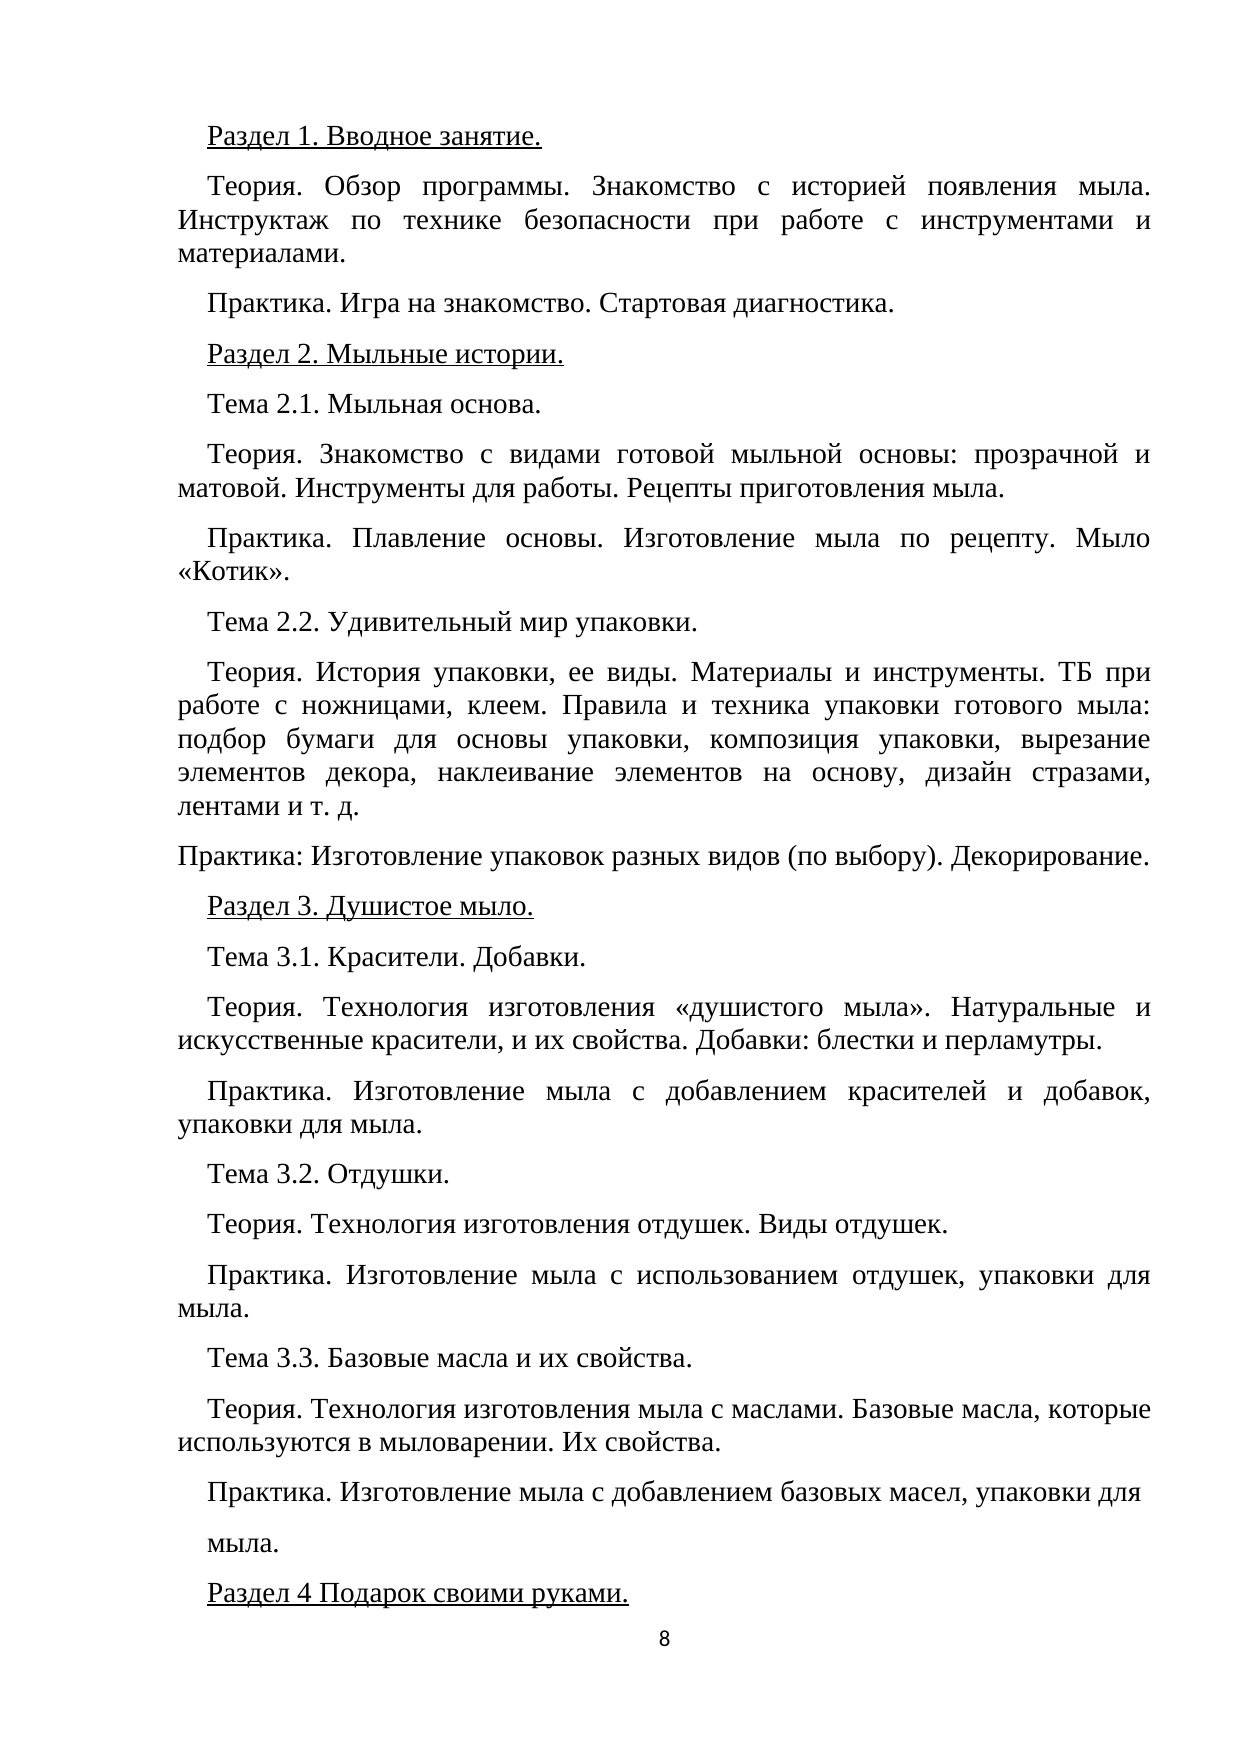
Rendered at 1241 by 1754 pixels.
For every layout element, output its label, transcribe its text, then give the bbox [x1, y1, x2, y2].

text Раздел 3. Душистое мыло. [177, 888, 1152, 922]
text мыла. [177, 1525, 1152, 1558]
text Раздел 2. Мыльные истории. [177, 336, 1152, 369]
text Теория. История упаковки, ее виды. Материалы и инструменты. ТБ при работе с ножницами, клеем. Правила и техника упаковки готового мыла: подбор бумаги для основы упаковки, композиция упаковки, вырезание элементов декора, наклеивание элементов на основу, дизайн стразами, лентами и т. д. [177, 654, 1152, 822]
text Практика. Изготовление мыла с добавлением базовых масел, упаковки для [177, 1474, 1152, 1508]
text Теория. Технология изготовления мыла с маслами. Базовые масла, которые используются в мыловарении. Их свойства. [177, 1391, 1152, 1458]
text Теория. Знакомство с видами готовой мыльной основы: прозрачной и матовой. Инструменты для работы. Рецепты приготовления мыла. [177, 436, 1152, 503]
text Тема 2.2. Удивительный мир упаковки. [177, 604, 1152, 637]
text Теория. Технология изготовления «душистого мыла». Натуральные и искусственные красители, и их свойства. Добавки: блестки и перламутры. [177, 989, 1152, 1056]
text Тема 3.3. Базовые масла и их свойства. [177, 1341, 1152, 1374]
text Теория. Технология изготовления отдушек. Виды отдушек. [177, 1207, 1152, 1240]
text Практика: Изготовление упаковок разных видов (по выбору). Декорирование. [177, 838, 1152, 872]
text Практика. Изготовление мыла с использованием отдушек, упаковки для мыла. [177, 1257, 1152, 1324]
text Тема 3.2. Отдушки. [177, 1156, 1152, 1190]
text Практика. Плавление основы. Изготовление мыла по рецепту. Мыло «Котик». [177, 520, 1152, 587]
text Тема 2.1. Мыльная основа. [177, 386, 1152, 419]
text Теория. Обзор программы. Знакомство с историей появления мыла. Инструктаж по технике безопасности при работе с инструментами и материалами. [177, 168, 1152, 269]
text Раздел 1. Вводное занятие. [177, 118, 1152, 152]
text Практика. Игра на знакомство. Стартовая диагностика. [177, 286, 1152, 319]
text Практика. Изготовление мыла с добавлением красителей и добавок, упаковки для мыла. [177, 1073, 1152, 1140]
text Раздел 4 Подарок своими руками. [177, 1575, 1152, 1608]
text Тема 3.1. Красители. Добавки. [177, 939, 1152, 972]
